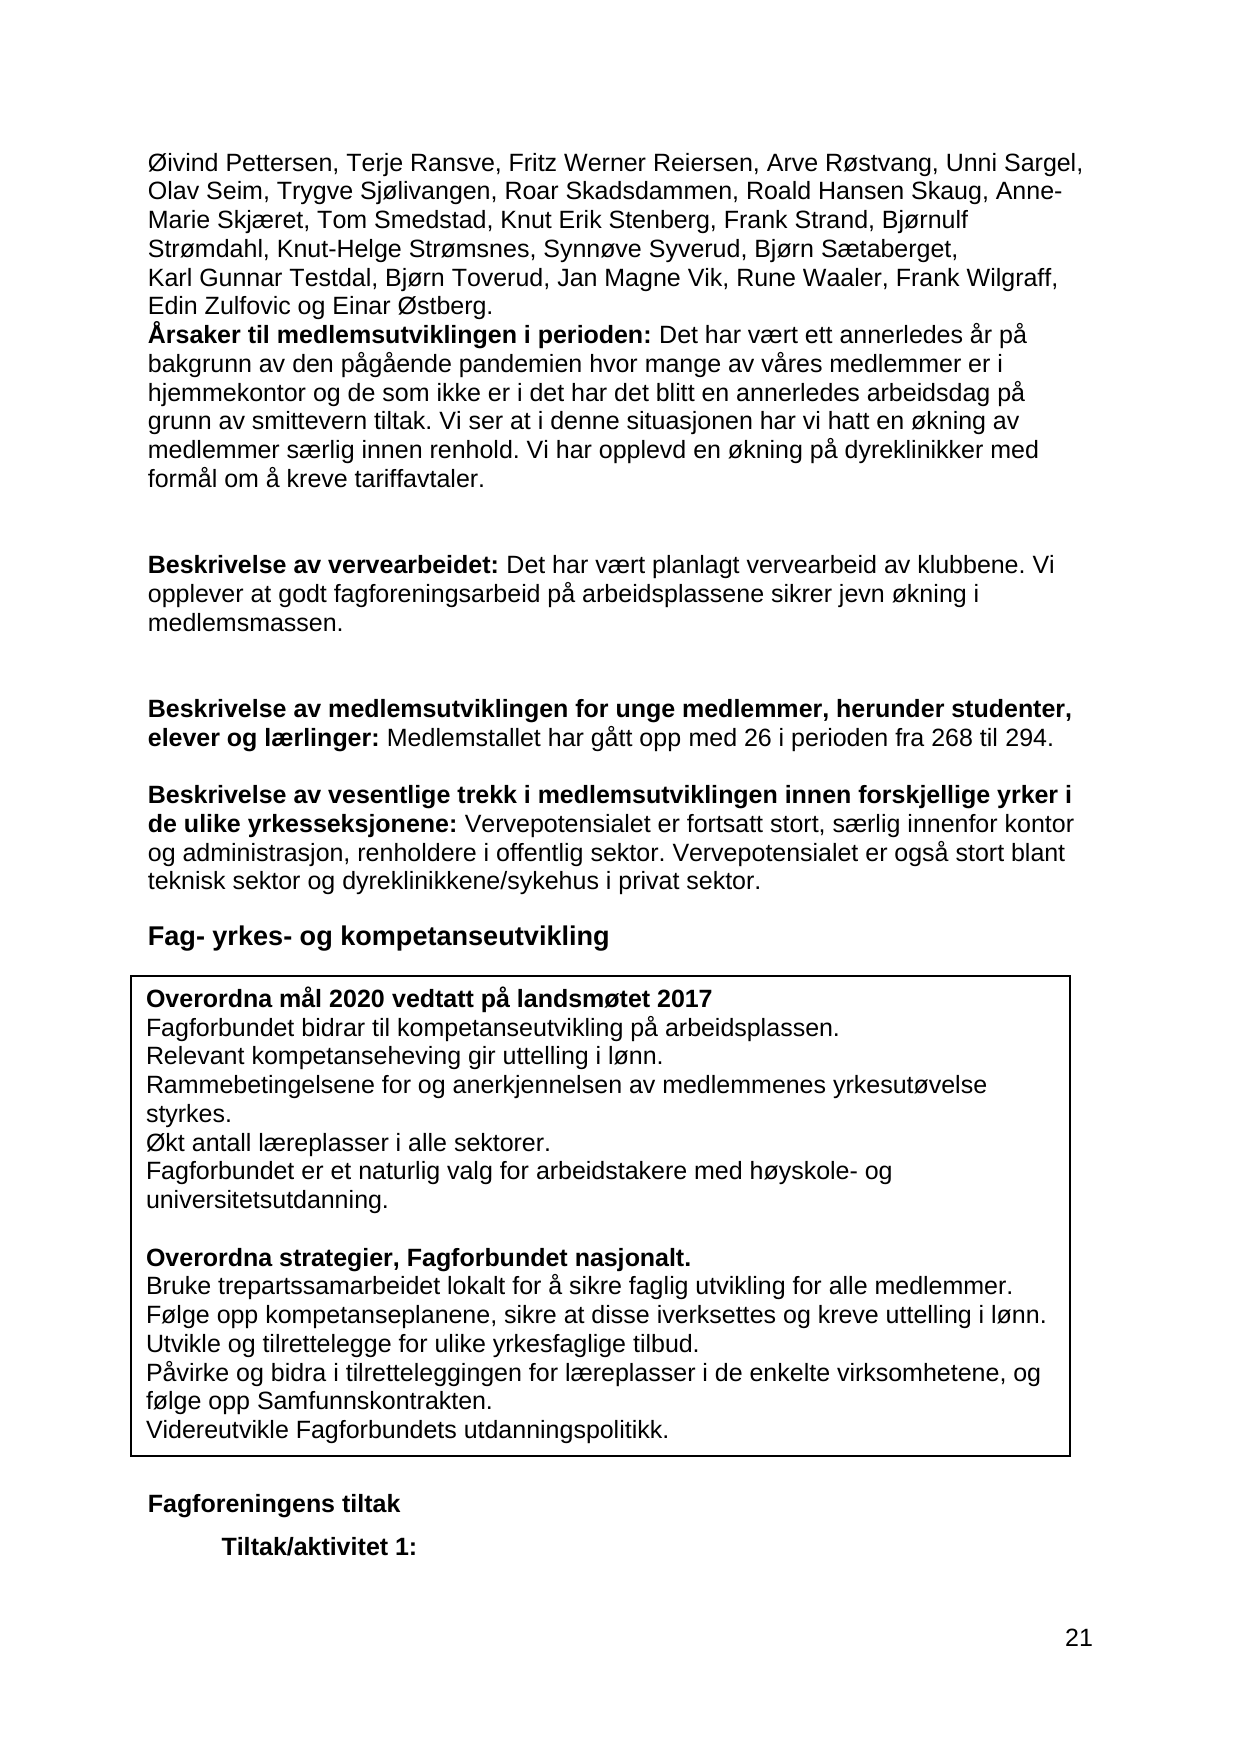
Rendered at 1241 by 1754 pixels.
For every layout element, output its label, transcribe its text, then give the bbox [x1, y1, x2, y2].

text Årsaker til medlemsutviklingen i perioden: Det har vært ett annerledes år på bakgrunn av den pågående pandemien hvor mange av våres medlemmer er i hjemmekontor og de som ikke er i det har det blitt en annerledes arbeidsdag på grunn av smittevern tiltak. Vi ser at i denne situasjonen har vi hatt en økning av medlemmer særlig innen renhold. Vi har opplevd en økning på dyreklinikker med formål om å kreve tariffavtaler. [148, 320, 1093, 493]
text Beskrivelse av vervearbeidet: Det har vært planlagt vervearbeid av klubbene. Vi opplever at godt fagforeningsarbeid på arbeidsplassene sikrer jevn økning i medlemsmassen. [148, 550, 1093, 636]
text Karl Gunnar Testdal, Bjørn Toverud, Jan Magne Vik, Rune Waaler, Frank Wilgraff, Edin Zulfovic og Einar Østberg. [148, 263, 1093, 320]
text Beskrivelse av vesentlige trekk i medlemsutviklingen innen forskjellige yrker i de ulike yrkesseksjonene: Vervepotensialet er fortsatt stort, særlig innenfor kontor og administrasjon, renholdere i offentlig sektor. Vervepotensialet er også stort blant teknisk sektor og dyreklinikkene/sykehus i privat sektor. [148, 780, 1093, 895]
text Beskrivelse av medlemsutviklingen for unge medlemmer, herunder studenter, elever og lærlinger: Medlemstallet har gått opp med 26 i perioden fra 268 til 294. [148, 694, 1093, 751]
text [148, 148, 1093, 263]
text Fagforeningens tiltak [148, 958, 1093, 1518]
text Tiltak/aktivitet 1: [221, 1532, 1093, 1561]
subtitle Fag- yrkes- og kompetanseutvikling [148, 920, 1093, 951]
